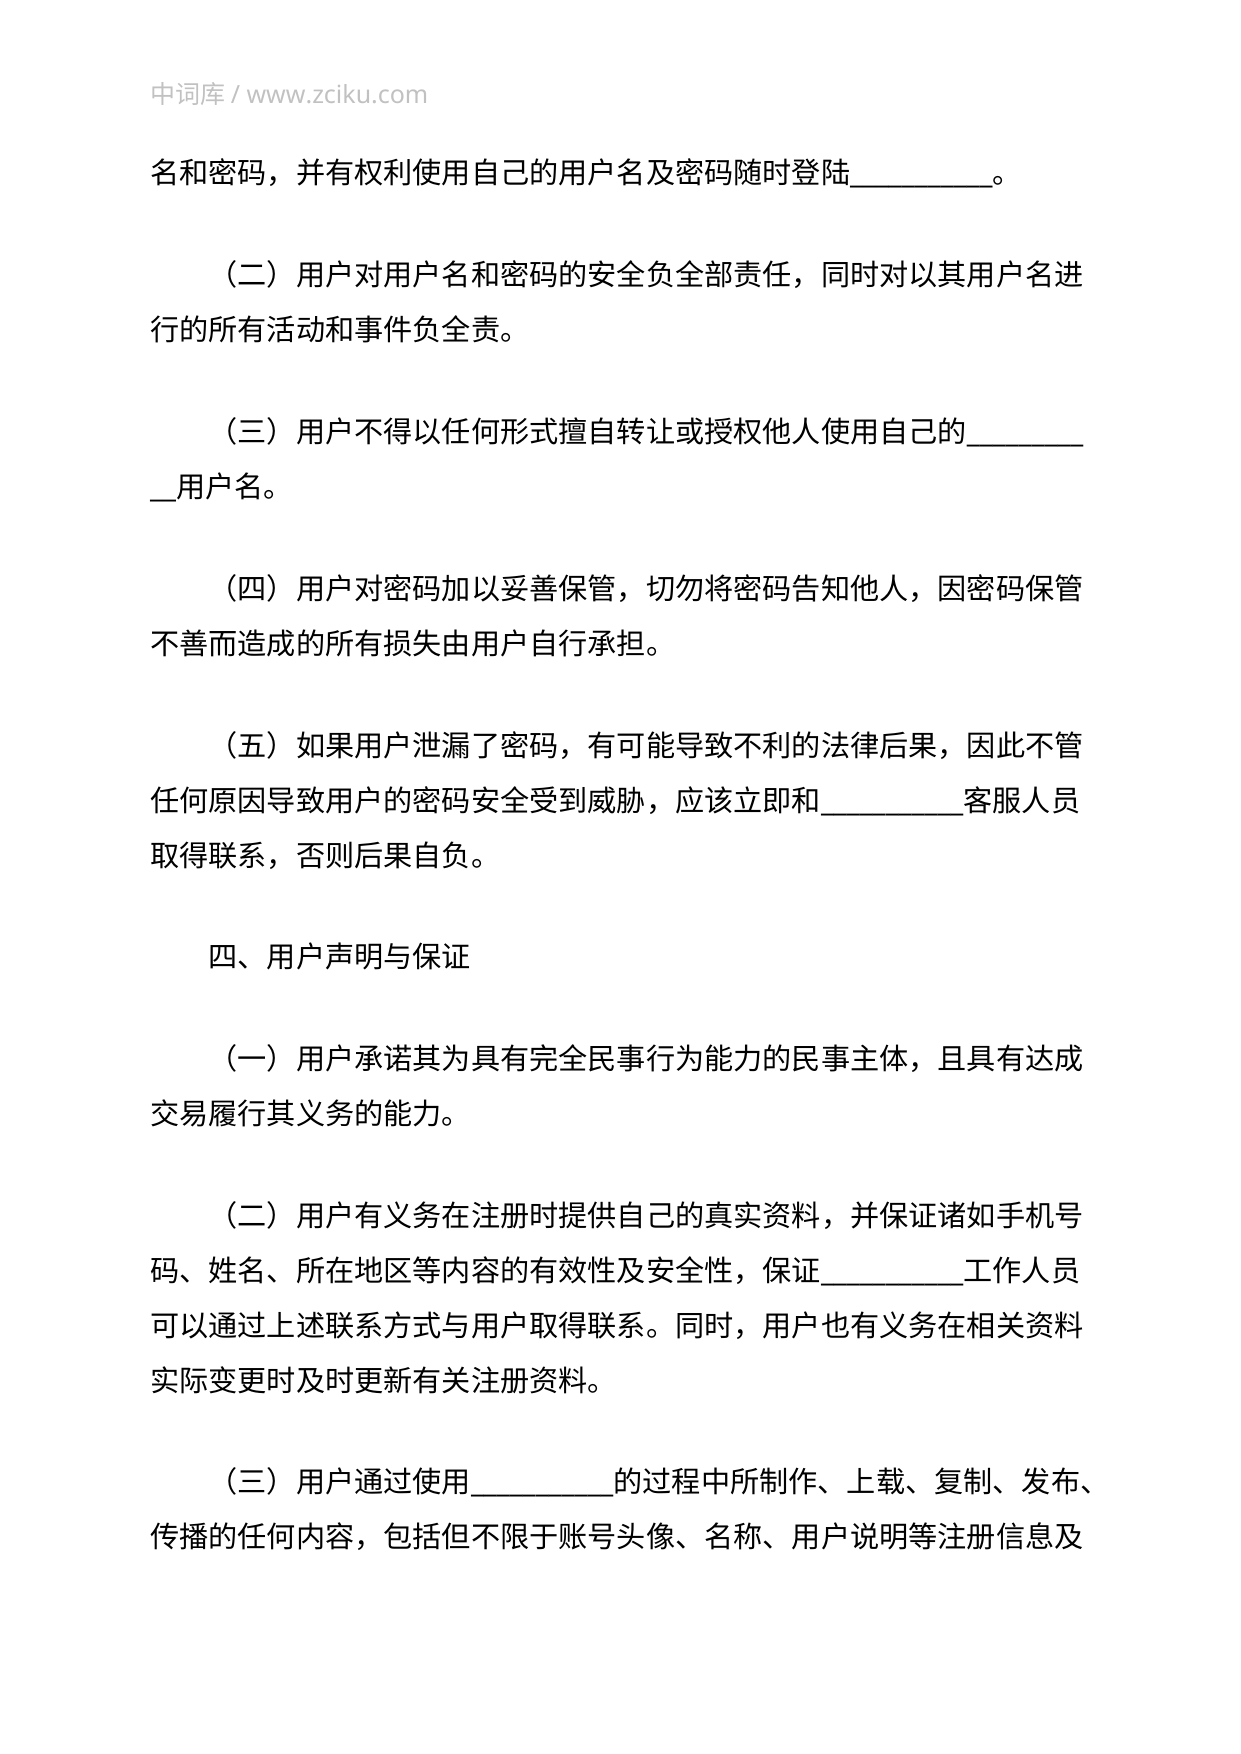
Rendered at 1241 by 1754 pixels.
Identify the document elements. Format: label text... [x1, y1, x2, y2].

text （二）用户有义务在注册时提供自己的真实资料，并保证诸如手机号码、姓名、所在地区等内容的有效性及安全性，保证___________工作人员可以通过上述联系方式与用户取得联系。同时，用户也有义务在相关资料实际变更时及时更新有关注册资料。 [150, 1192, 1090, 1399]
text （三）用户不得以任何形式擅自转让或授权他人使用自己的___________用户名。 [150, 409, 1090, 506]
text 四、用户声明与保证 [150, 934, 1090, 976]
text （五）如果用户泄漏了密码，有可能导致不利的法律后果，因此不管任何原因导致用户的密码安全受到威胁，应该立即和___________客服人员取得联系，否则后果自负。 [150, 722, 1090, 874]
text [150, 150, 1090, 192]
text （一）用户承诺其为具有完全民事行为能力的民事主体，且具有达成交易履行其义务的能力。 [150, 1036, 1090, 1133]
text （二）用户对用户名和密码的安全负全部责任，同时对以其用户名进行的所有活动和事件负全责。 [150, 252, 1090, 349]
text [150, 1459, 1090, 1556]
text （四）用户对密码加以妥善保管，切勿将密码告知他人，因密码保管不善而造成的所有损失由用户自行承担。 [150, 566, 1090, 663]
